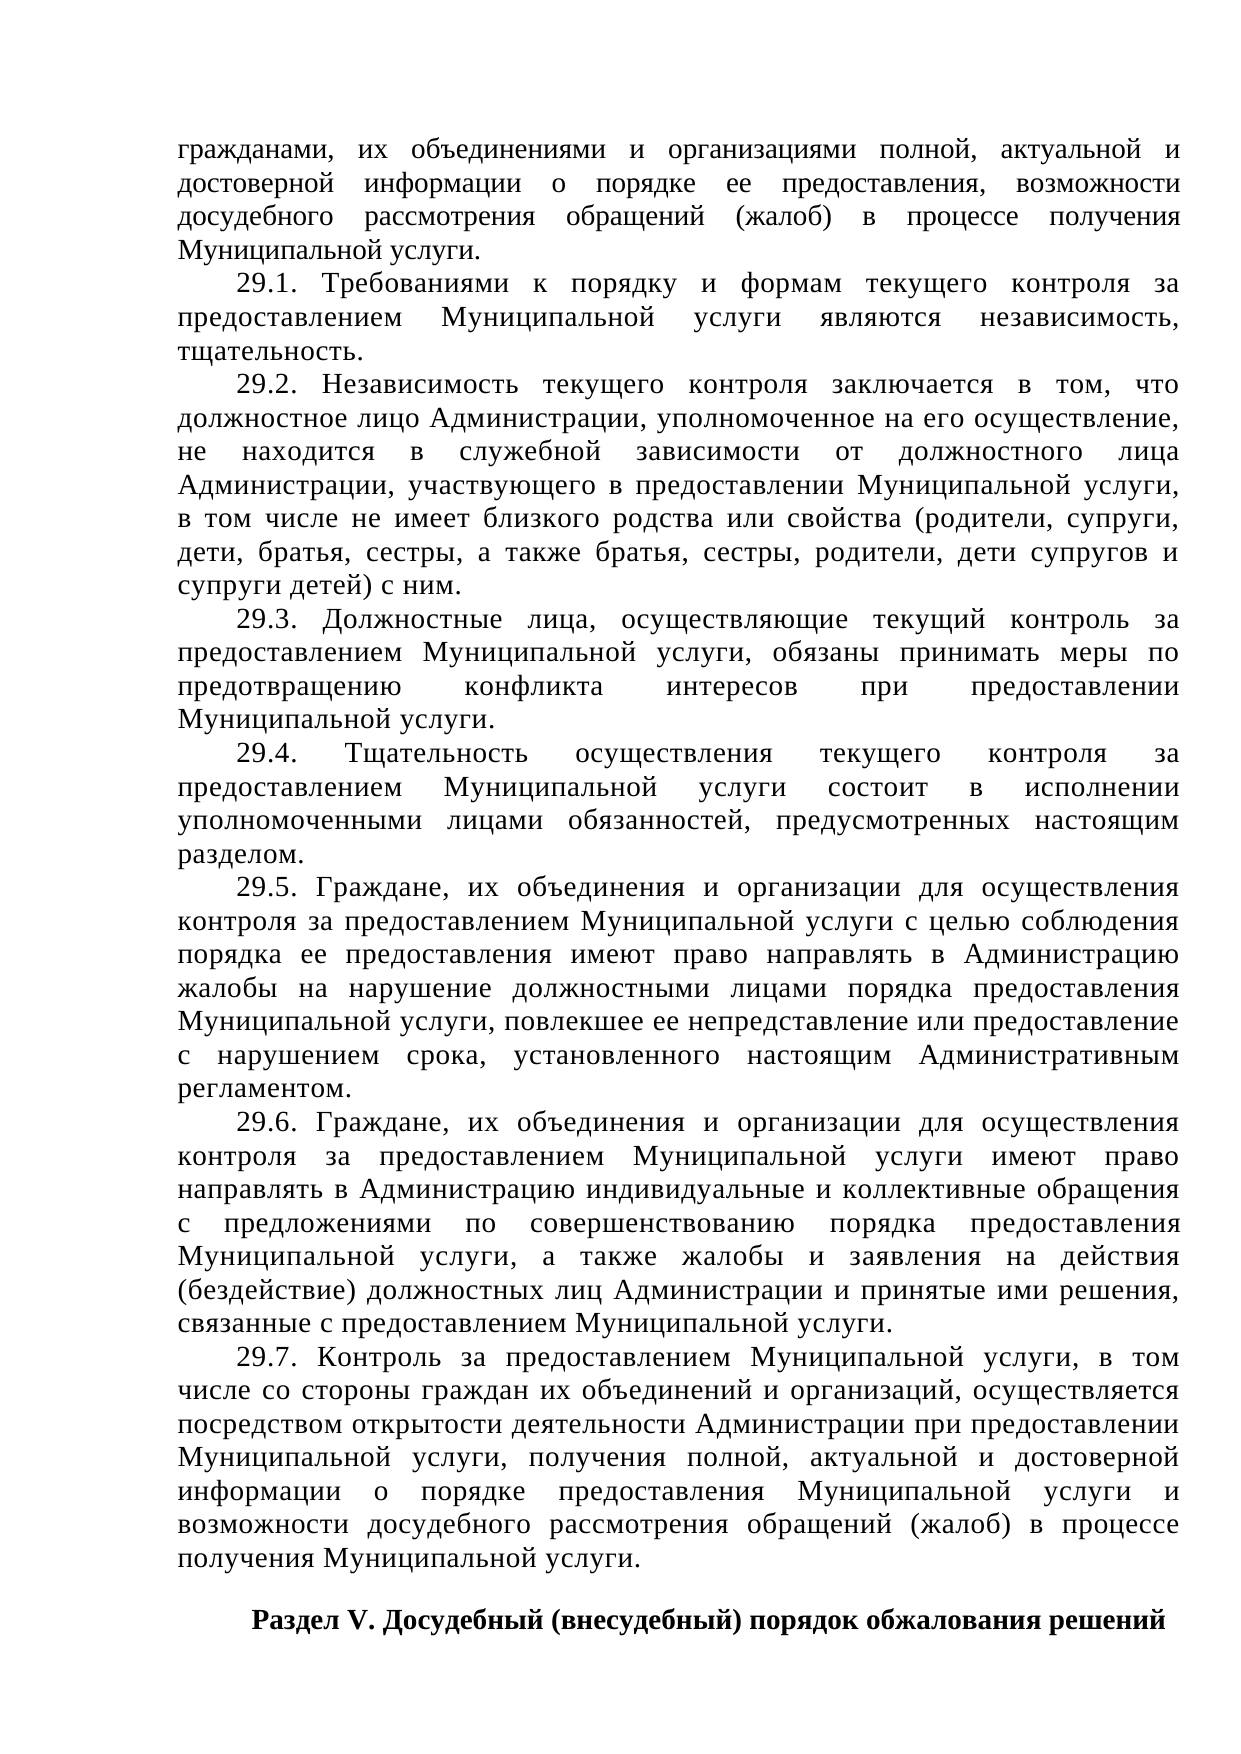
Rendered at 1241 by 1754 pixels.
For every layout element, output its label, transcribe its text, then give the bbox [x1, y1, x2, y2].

text 29.1. Требованиями к порядку и формам текущего контроля за предоставлением Муниципальной услуги являются независимость, тщательность. [177, 266, 1181, 366]
text 29.2. Независимость текущего контроля заключается в том, что должностное лицо Администрации, уполномоченное на его осуществление, не находится в служебной зависимости от должностного лица Администрации, участвующего в предоставлении Муниципальной услуги, в том числе не имеет близкого родства или свойства (родители, супруги, дети, братья, сестры, а также братья, сестры, родители, дети супругов и супруги детей) с ним. [177, 366, 1181, 601]
text 29.6. Граждане, их объединения и организации для осуществления контроля за предоставлением Муниципальной услуги имеют право направлять в Администрацию индивидуальные и коллективные обращения с предложениями по совершенствованию порядка предоставления Муниципальной услуги, а также жалобы и заявления на действия (бездействие) должностных лиц Администрации и принятые ими решения, связанные с предоставлением Муниципальной услуги. [177, 1104, 1181, 1339]
text 29.4. Тщательность осуществления текущего контроля за предоставлением Муниципальной услуги состоит в исполнении уполномоченными лицами обязанностей, предусмотренных настоящим разделом. [177, 735, 1181, 869]
text 29.3. Должностные лица, осуществляющие текущий контроль за предоставлением Муниципальной услуги, обязаны принимать меры по предотвращению конфликта интересов при предоставлении Муниципальной услуги. [177, 601, 1181, 735]
text 29.5. Граждане, их объединения и организации для осуществления контроля за предоставлением Муниципальной услуги с целью соблюдения порядка ее предоставления имеют право направлять в Администрацию жалобы на нарушение должностными лицами порядка предоставления Муниципальной услуги, повлекшее ее непредставление или предоставление с нарушением срока, установленного настоящим Административным регламентом. [177, 869, 1181, 1104]
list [177, 131, 1181, 266]
text 29.7. Контроль за предоставлением Муниципальной услуги, в том числе со стороны граждан их объединений и организаций, осуществляется посредством открытости деятельности Администрации при предоставлении Муниципальной услуги, получения полной, актуальной и достоверной информации о порядке предоставления Муниципальной услуги и возможности досудебного рассмотрения обращений (жалоб) в процессе получения Муниципальной услуги. [177, 1339, 1181, 1574]
text Раздел V. Досудебный (внесудебный) порядок обжалования решений [177, 1602, 1181, 1636]
